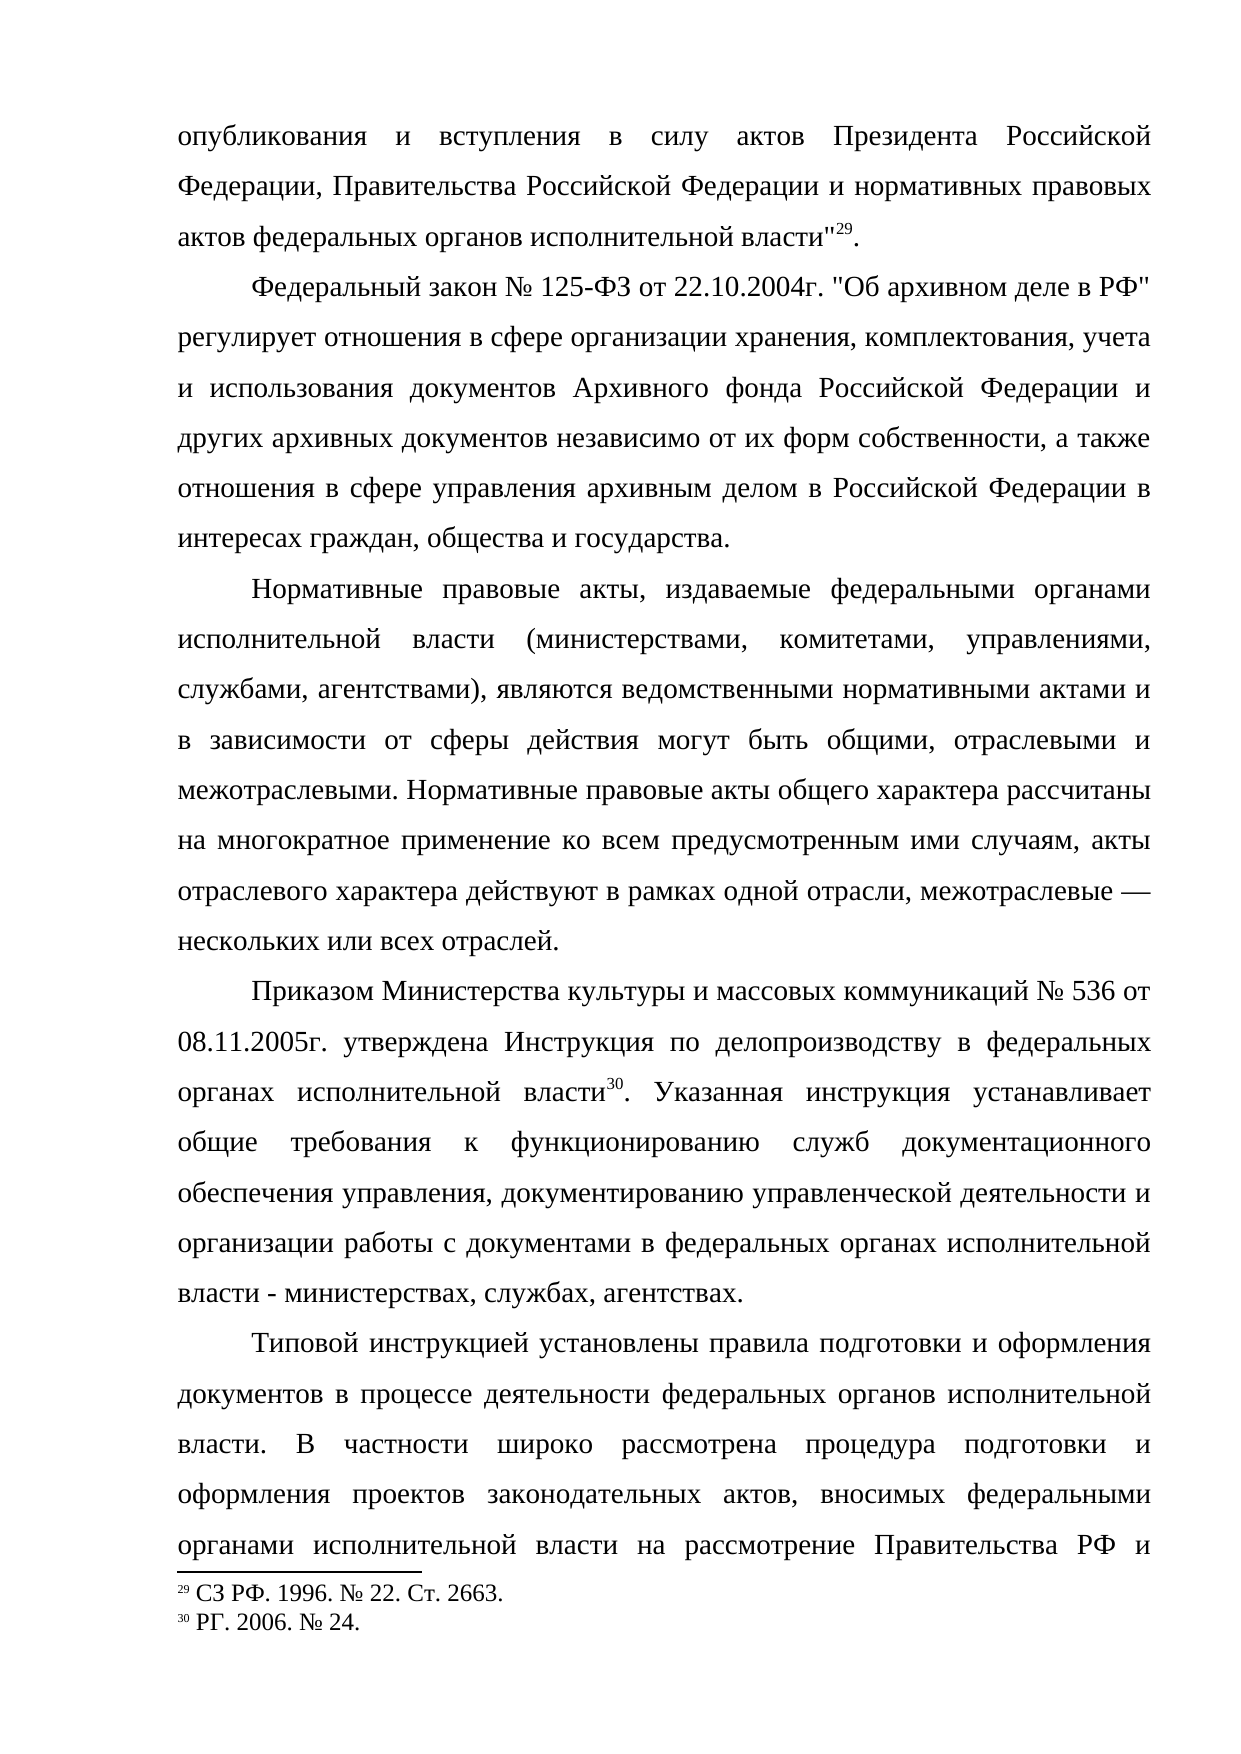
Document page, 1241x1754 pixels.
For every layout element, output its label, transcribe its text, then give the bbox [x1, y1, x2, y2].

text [177, 118, 1152, 252]
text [177, 1326, 1152, 1560]
text Федеральный закон № 125-ФЗ от 22.10.2004г. "Об архивном деле в РФ" регулирует отношения в сфере организации хранения, комплектования, учета и использования документов Архивного фонда Российской Федерации и других архивных документов независимо от их форм собственности, а также отношения в сфере управления архивным делом в Российской Федерации в интересах граждан, общества и государства. [177, 269, 1152, 554]
text Нормативные правовые акты, издаваемые федеральными органами исполнительной власти (министерствами, комитетами, управлениями, службами, агентствами), являются ведомственными нормативными актами и в зависимости от сферы действия могут быть общими, отраслевыми и межотраслевыми. Нормативные правовые акты общего характера рассчитаны на многократное применение ко всем предусмотренным ими случаям, акты отраслевого характера действуют в рамках одной отрасли, межотраслевые — нескольких или всех отраслей. [177, 571, 1152, 957]
text Приказом Министерства культуры и массовых коммуникаций № 536 от 08.11.2005г. утверждена Инструкция по делопроизводству в федеральных органах исполнительной власти. Указанная инструкция устанавливает общие требования к функционированию служб документационного обеспечения управления, документированию управленческой деятельности и организации работы с документами в федеральных органах исполнительной власти - министерствах, службах, агентствах. [177, 973, 1152, 1309]
